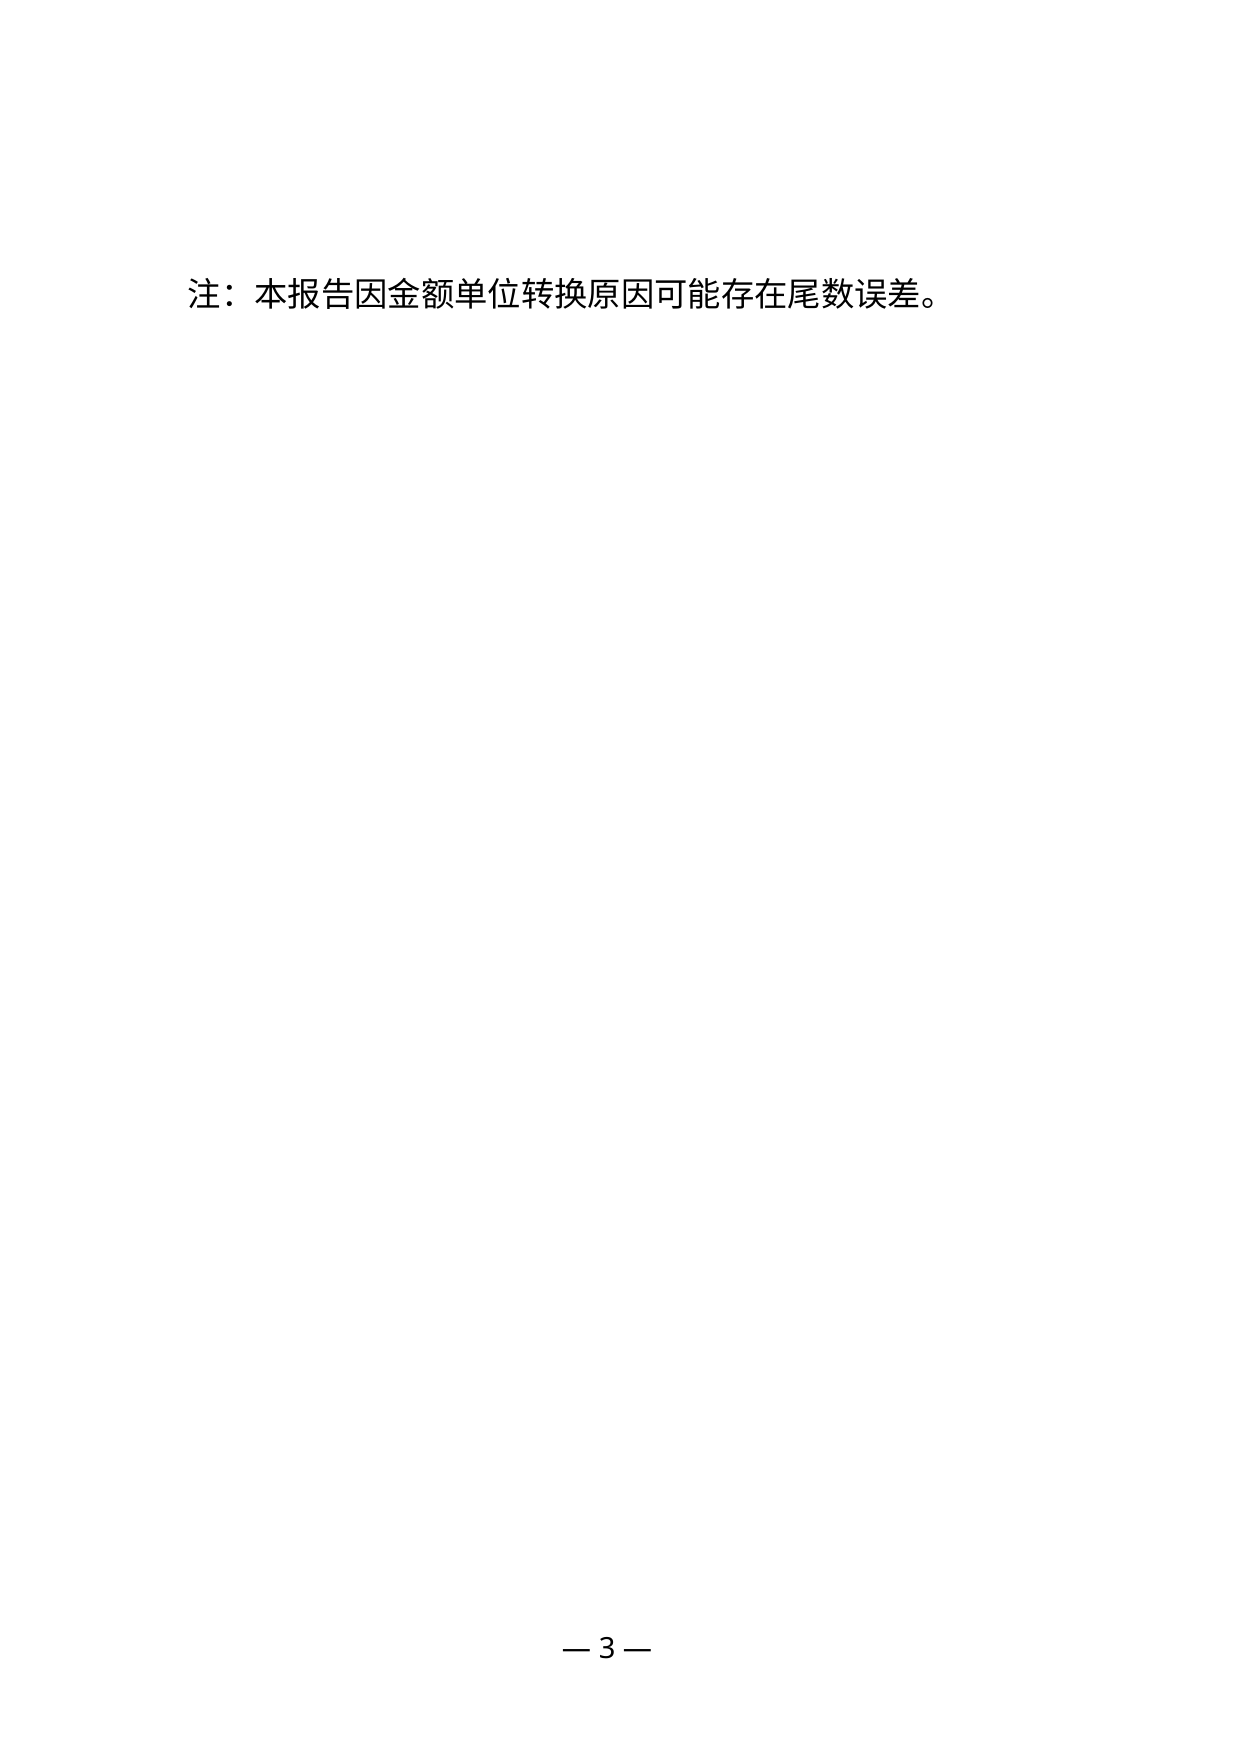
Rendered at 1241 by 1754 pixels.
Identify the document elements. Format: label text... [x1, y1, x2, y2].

text 注：本报告因金额单位转换原因可能存在尾数误差。 [187, 259, 1053, 324]
